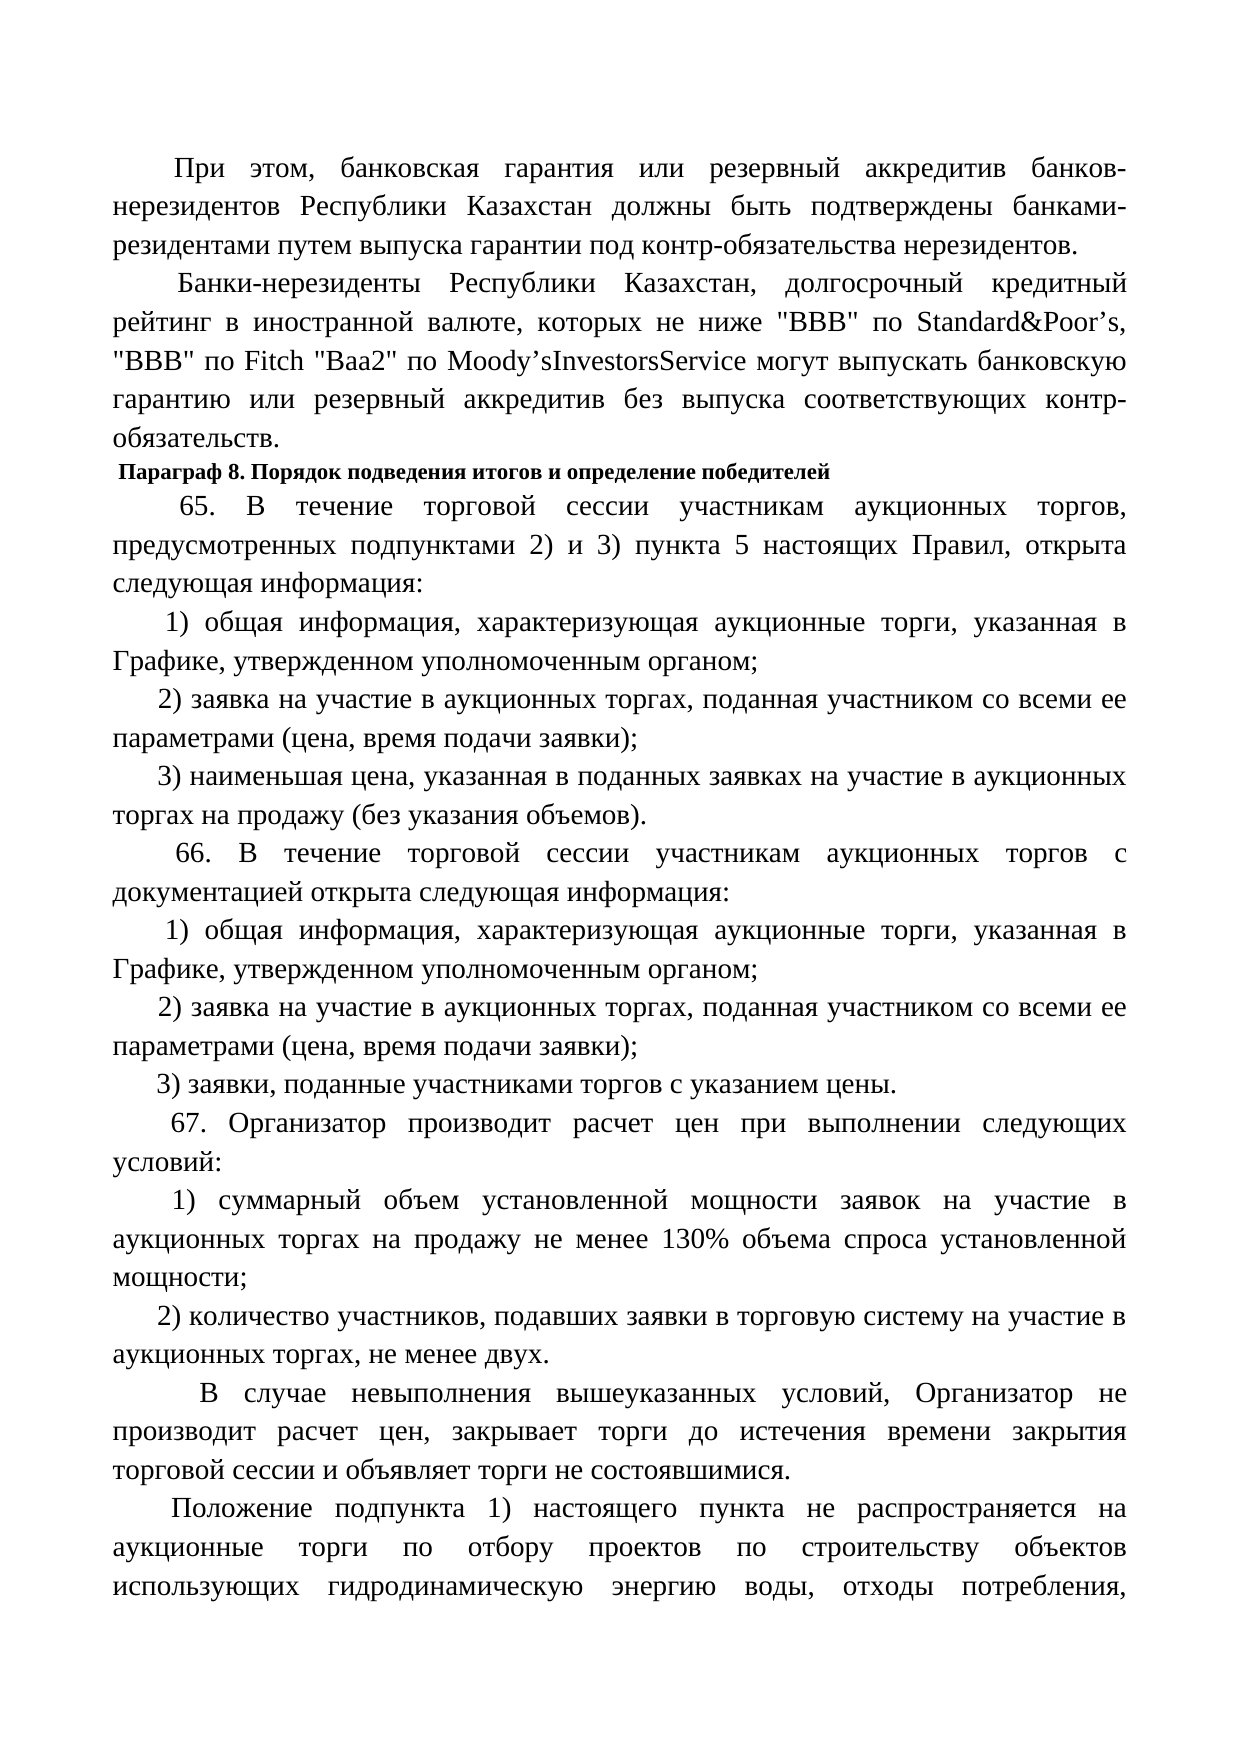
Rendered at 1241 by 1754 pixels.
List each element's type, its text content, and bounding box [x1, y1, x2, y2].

text Параграф 8. Порядок подведения итогов и определение победителей [112, 458, 1128, 485]
text 66. В течение торговой сессии участникам аукционных торгов с документацией открыта следующая информация: [112, 835, 1128, 907]
text 2) количество участников, подавших заявки в торговую систему на участие в аукционных торгах, не менее двух. [112, 1298, 1128, 1370]
text 1) общая информация, характеризующая аукционные торги, указанная в Графике, утвержденном уполномоченным органом; [112, 604, 1128, 676]
text 67. Организатор производит расчет цен при выполнении следующих условий: [112, 1105, 1128, 1177]
text 1) суммарный объем установленной мощности заявок на участие в аукционных торгах на продажу не менее 130% объема спроса установленной мощности; [112, 1182, 1128, 1293]
text В случае невыполнения вышеуказанных условий, Организатор не производит расчет цен, закрывает торги до истечения времени закрытия торговой сессии и объявляет торги не состоявшимися. [112, 1375, 1128, 1486]
text Банки-нерезиденты Республики Казахстан, долгосрочный кредитный рейтинг в иностранной валюте, которых не ниже "ВВВ" по Standard&Poor’s, "ВВВ" по Fitch "Ваа2" по Moody’sInvestorsService могут выпускать банковскую гарантию или резервный аккредитив без выпуска соответствующих контр-обязательств. [112, 266, 1128, 453]
text 3) наименьшая цена, указанная в поданных заявках на участие в аукционных торгах на продажу (без указания объемов). [112, 758, 1128, 830]
text При этом, банковская гарантия или резервный аккредитив банков-нерезидентов Республики Казахстан должны быть подтверждены банками-резидентами путем выпуска гарантии под контр-обязательства нерезидентов. [112, 150, 1128, 261]
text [112, 1491, 1128, 1601]
text 2) заявка на участие в аукционных торгах, поданная участником со всеми ее параметрами (цена, время подачи заявки); [112, 681, 1128, 753]
text 3) заявки, поданные участниками торгов с указанием цены. [112, 1067, 1128, 1100]
text 2) заявка на участие в аукционных торгах, поданная участником со всеми ее параметрами (цена, время подачи заявки); [112, 989, 1128, 1062]
text 65. В течение торговой сессии участникам аукционных торгов, предусмотренных подпунктами 2) и 3) пункта 5 настоящих Правил, открыта следующая информация: [112, 488, 1128, 599]
text 1) общая информация, характеризующая аукционные торги, указанная в Графике, утвержденном уполномоченным органом; [112, 912, 1128, 984]
